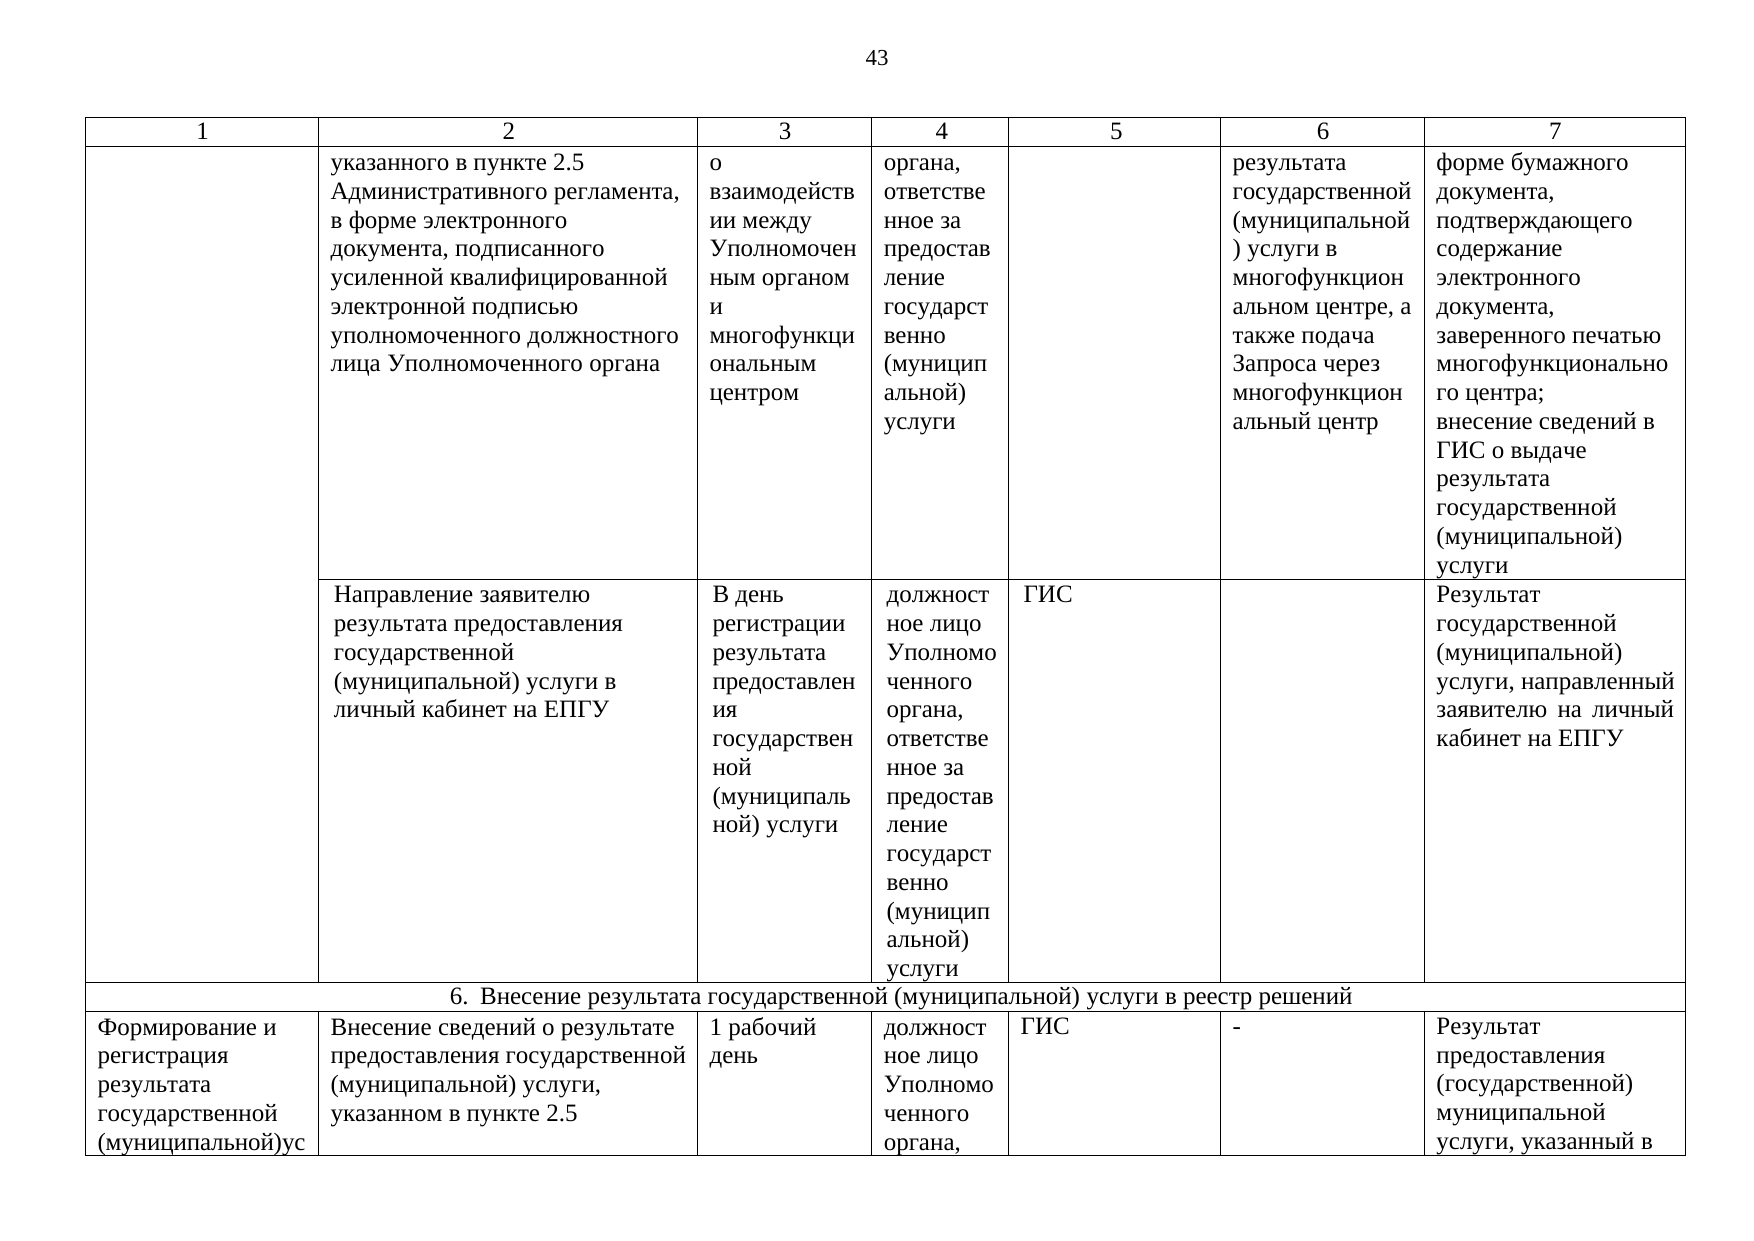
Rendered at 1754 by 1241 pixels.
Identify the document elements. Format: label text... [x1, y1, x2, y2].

table_cell должност ное лицо Уполномо ченного органа, [872, 1012, 1008, 1155]
table_cell должност ное лицо Уполномо ченного органа, ответстве нное за предостав ление государст венно (муницип альной) услуги [872, 580, 1008, 982]
table_cell результата государственной (муниципальной ) услуги в многофункцион альном центре, а также подача Запроса через многофункцион альный центр [1221, 147, 1424, 578]
table_cell органа, ответстве нное за предостав ление государст венно (муницип альной) услуги [872, 147, 1008, 578]
table_cell Формирование и регистрация результата государственной (муниципальной)ус [86, 1012, 318, 1155]
table_cell ГИС [1009, 1012, 1220, 1155]
table_cell Результат государственной (муниципальной) услуги, направленный заявителю на личный кабинет на ЕПГУ [1425, 580, 1685, 982]
table_header 5 [1009, 118, 1220, 146]
table_cell Направление заявителю результата предоставления государственной (муниципальной) услуги в личный кабинет на ЕПГУ [319, 580, 697, 982]
table_cell - [1221, 1012, 1424, 1155]
table_cell 1 рабочий день [698, 1012, 871, 1155]
table_cell ГИС [1009, 580, 1220, 982]
table_cell указанного в пункте 2.5 Административного регламента, в форме электронного документа, подписанного усиленной квалифицированной электронной подписью уполномоченного должностного лица Уполномоченного органа [319, 147, 697, 578]
table_cell 6. Внесение результата государственной (муниципальной) услуги в реестр решений [86, 983, 1685, 1011]
table_cell Внесение сведений о результате предоставления государственной (муниципальной) услуги, указанном в пункте 2.5 [319, 1012, 697, 1155]
table_cell форме бумажного документа, подтверждающего содержание электронного документа, заверенного печатью многофункционально го центра; внесение сведений в ГИС о выдаче результата государственной (муниципальной) услуги [1425, 147, 1685, 578]
table_header 3 [698, 118, 871, 146]
table_header 2 [319, 118, 697, 146]
table_header 7 [1425, 118, 1685, 146]
table_header 4 [872, 118, 1008, 146]
table_cell [1221, 580, 1424, 982]
table_cell [86, 147, 318, 982]
table_cell Результат предоставления (государственной) муниципальной услуги, указанный в [1425, 1012, 1685, 1155]
table_cell [1009, 147, 1220, 578]
table_cell о взаимодейств ии между Уполномочен ным органом и многофункци ональным центром [698, 147, 871, 578]
table_header 6 [1221, 118, 1424, 146]
table_header 1 [86, 118, 318, 146]
table_cell В день регистрации результата предоставлен ия государствен ной (муниципаль ной) услуги [698, 580, 871, 982]
